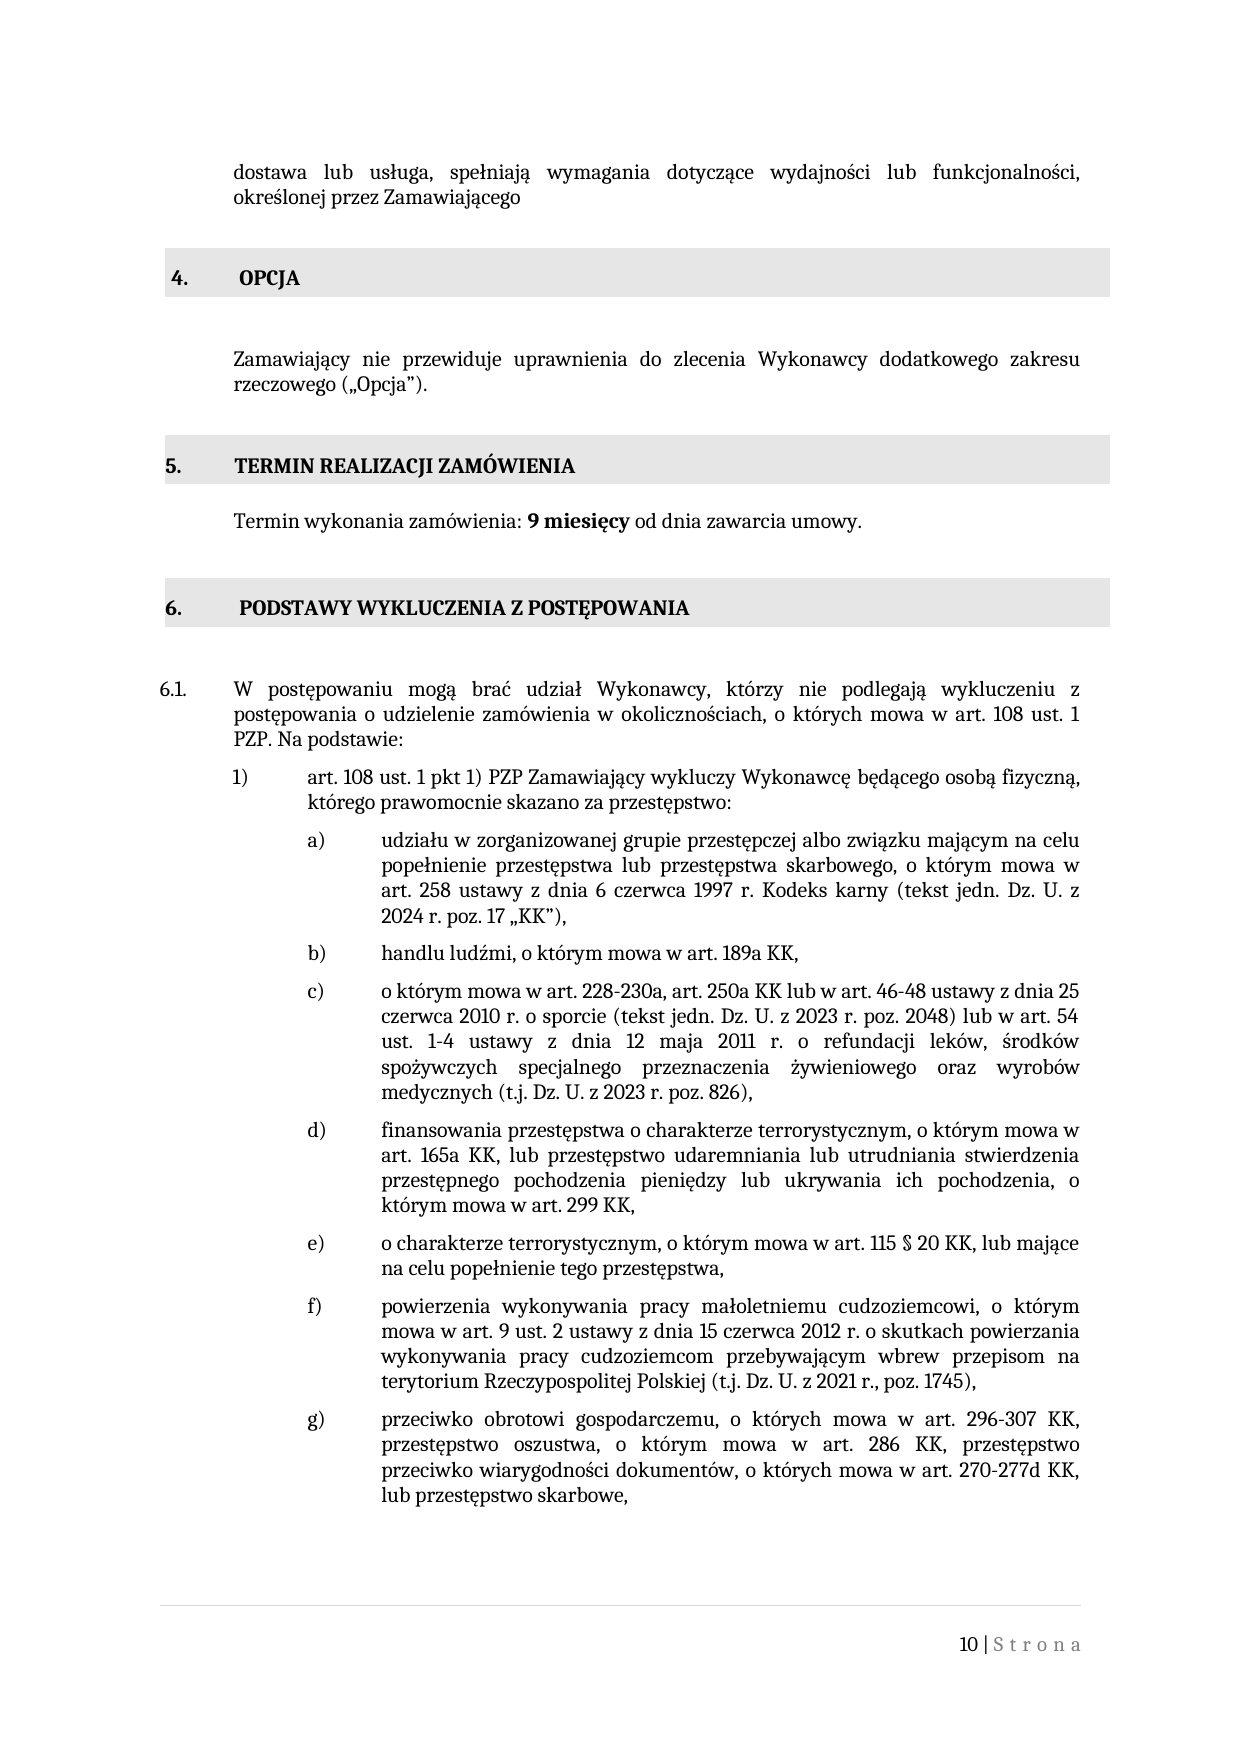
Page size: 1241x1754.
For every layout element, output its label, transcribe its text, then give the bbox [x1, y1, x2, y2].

text e) o charakterze terrorystycznym, o którym mowa w art. 115 § 20 KK, lub mające na celu popełnienie tego przestępstwa, [307, 1231, 1081, 1281]
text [159, 159, 1081, 210]
text b) handlu ludźmi, o którym mowa w art. 189a KK, [307, 941, 1081, 966]
text f) powierzenia wykonywania pracy małoletniemu cudzoziemcowi, o którym mowa w art. 9 ust. 2 ustawy z dnia 15 czerwca 2012 r. o skutkach powierzania wykonywania pracy cudzoziemcom przebywającym wbrew przepisom na terytorium Rzeczypospolitej Polskiej (t.j. Dz. U. z 2021 r., poz. 1745), [307, 1294, 1081, 1394]
table_header 6. PODSTAWY WYKLUCZENIA Z POSTĘPOWANIA [165, 578, 1110, 627]
text d) finansowania przestępstwa o charakterze terrorystycznym, o którym mowa w art. 165a KK, lub przestępstwo udaremniania lub utrudniania stwierdzenia przestępnego pochodzenia pieniędzy lub ukrywania ich pochodzenia, o którym mowa w art. 299 KK, [307, 1117, 1081, 1218]
list Termin wykonania zamówienia: 9 miesięcy od dnia zawarcia umowy. [233, 509, 1081, 534]
text a) udziału w zorganizowanej grupie przestępczej albo związku mającym na celu popełnienie przestępstwa lub przestępstwa skarbowego, o którym mowa w art. 258 ustawy z dnia 6 czerwca 1997 r. Kodeks karny (tekst jedn. Dz. U. z 2024 r. poz. 17 „KK”), [307, 828, 1081, 929]
text 6.1. W postępowaniu mogą brać udział Wykonawcy, którzy nie podlegają wykluczeniu z postępowania o udzielenie zamówienia w okolicznościach, o których mowa w art. 108 ust. 1 PZP. Na podstawie: [159, 677, 1081, 752]
text 1) art. 108 ust. 1 pkt 1) PZP Zamawiający wykluczy Wykonawcę będącego osobą fizyczną, którego prawomocnie skazano za przestępstwo: [232, 765, 1081, 815]
text Zamawiający nie przewiduje uprawnienia do zlecenia Wykonawcy dodatkowego zakresu rzeczowego („Opcja”). [233, 347, 1081, 397]
table_header 4. OPCJA [165, 248, 1110, 297]
table_header 5. TERMIN REALIZACJI ZAMÓWIENIA [165, 435, 1110, 484]
text c) o którym mowa w art. 228-230a, art. 250a KK lub w art. 46-48 ustawy z dnia 25 czerwca 2010 r. o sporcie (tekst jedn. Dz. U. z 2023 r. poz. 2048) lub w art. 54 ust. 1-4 ustawy z dnia 12 maja 2011 r. o refundacji leków, środków spożywczych specjalnego przeznaczenia żywieniowego oraz wyrobów medycznych (t.j. Dz. U. z 2023 r. poz. 826), [307, 979, 1081, 1105]
text g) przeciwko obrotowi gospodarczemu, o których mowa w art. 296-307 KK, przestępstwo oszustwa, o którym mowa w art. 286 KK, przestępstwo przeciwko wiarygodności dokumentów, o których mowa w art. 270-277d KK, lub przestępstwo skarbowe, [307, 1407, 1081, 1508]
